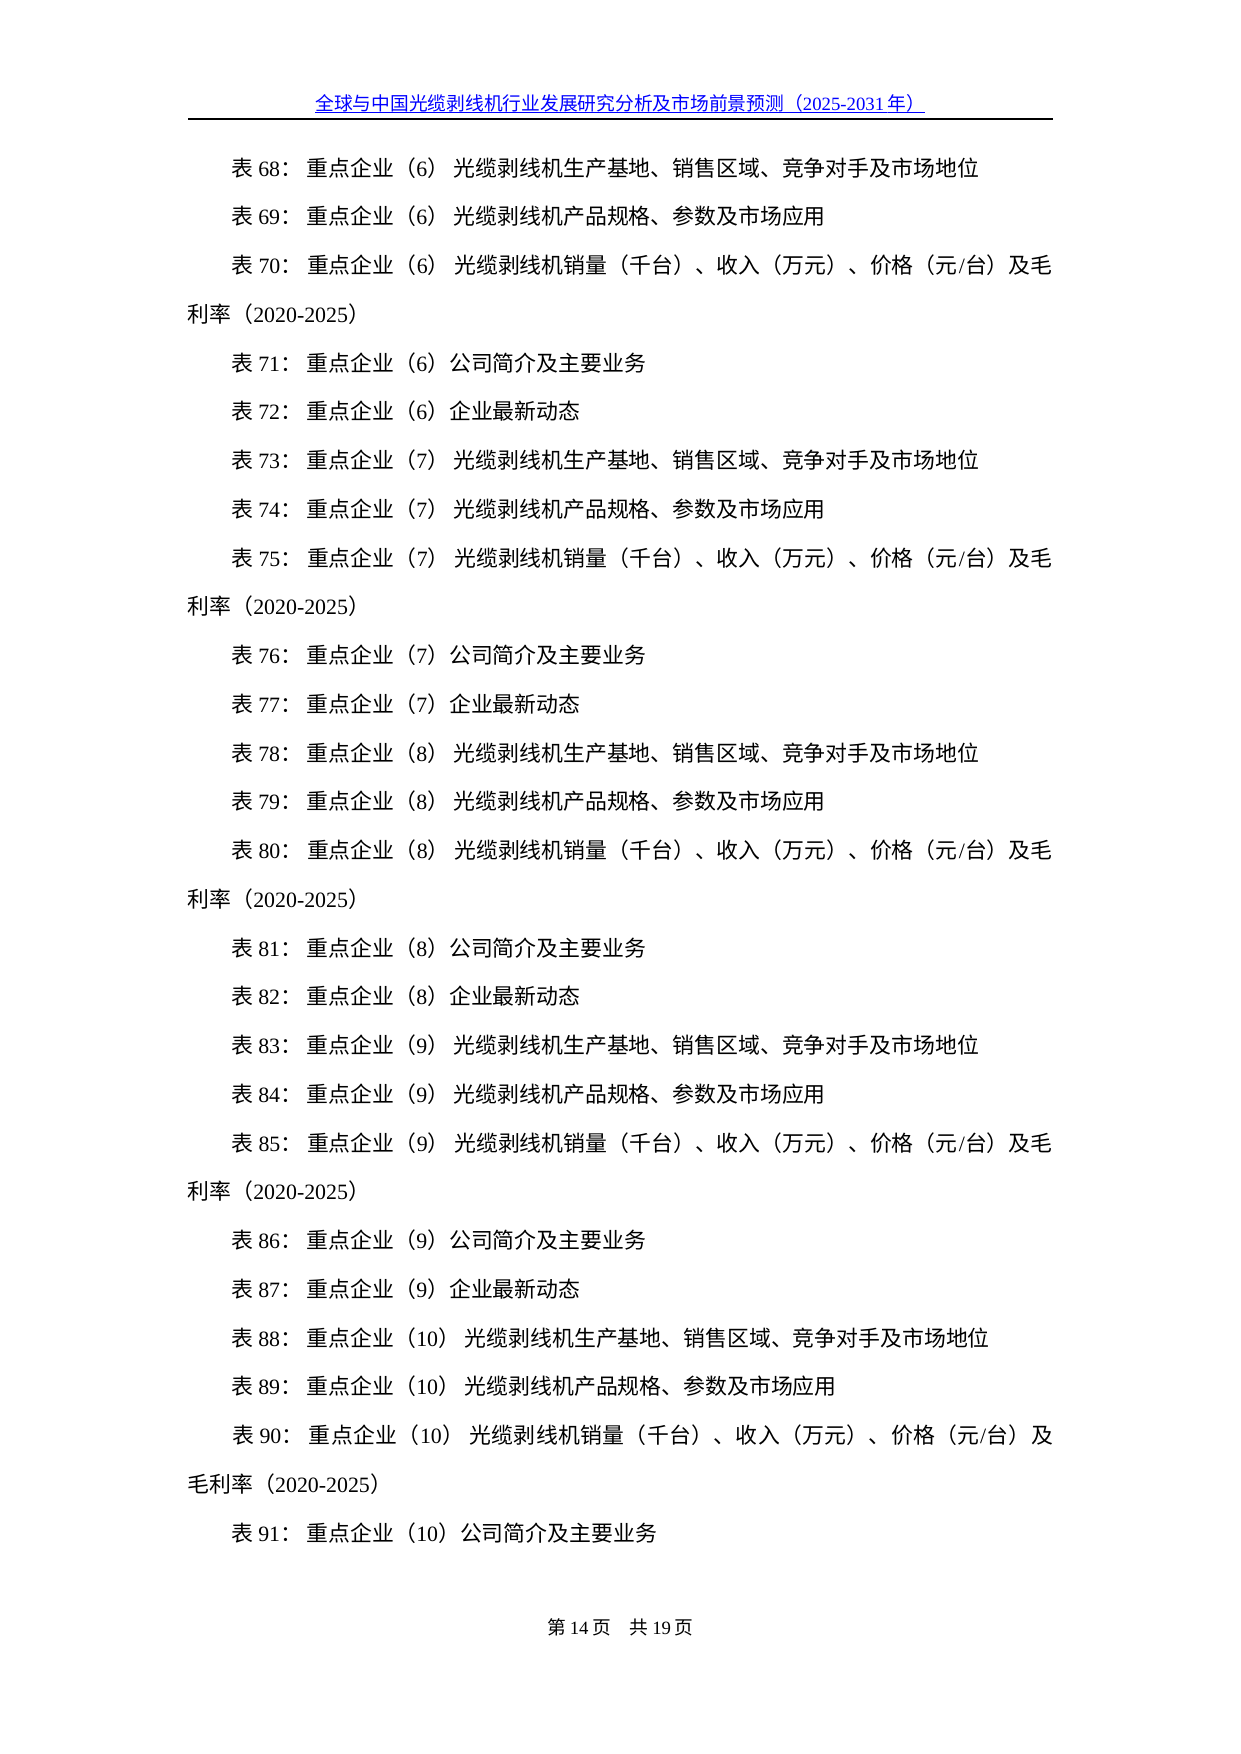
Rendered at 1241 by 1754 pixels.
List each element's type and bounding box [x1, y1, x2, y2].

text [187, 150, 1053, 1548]
